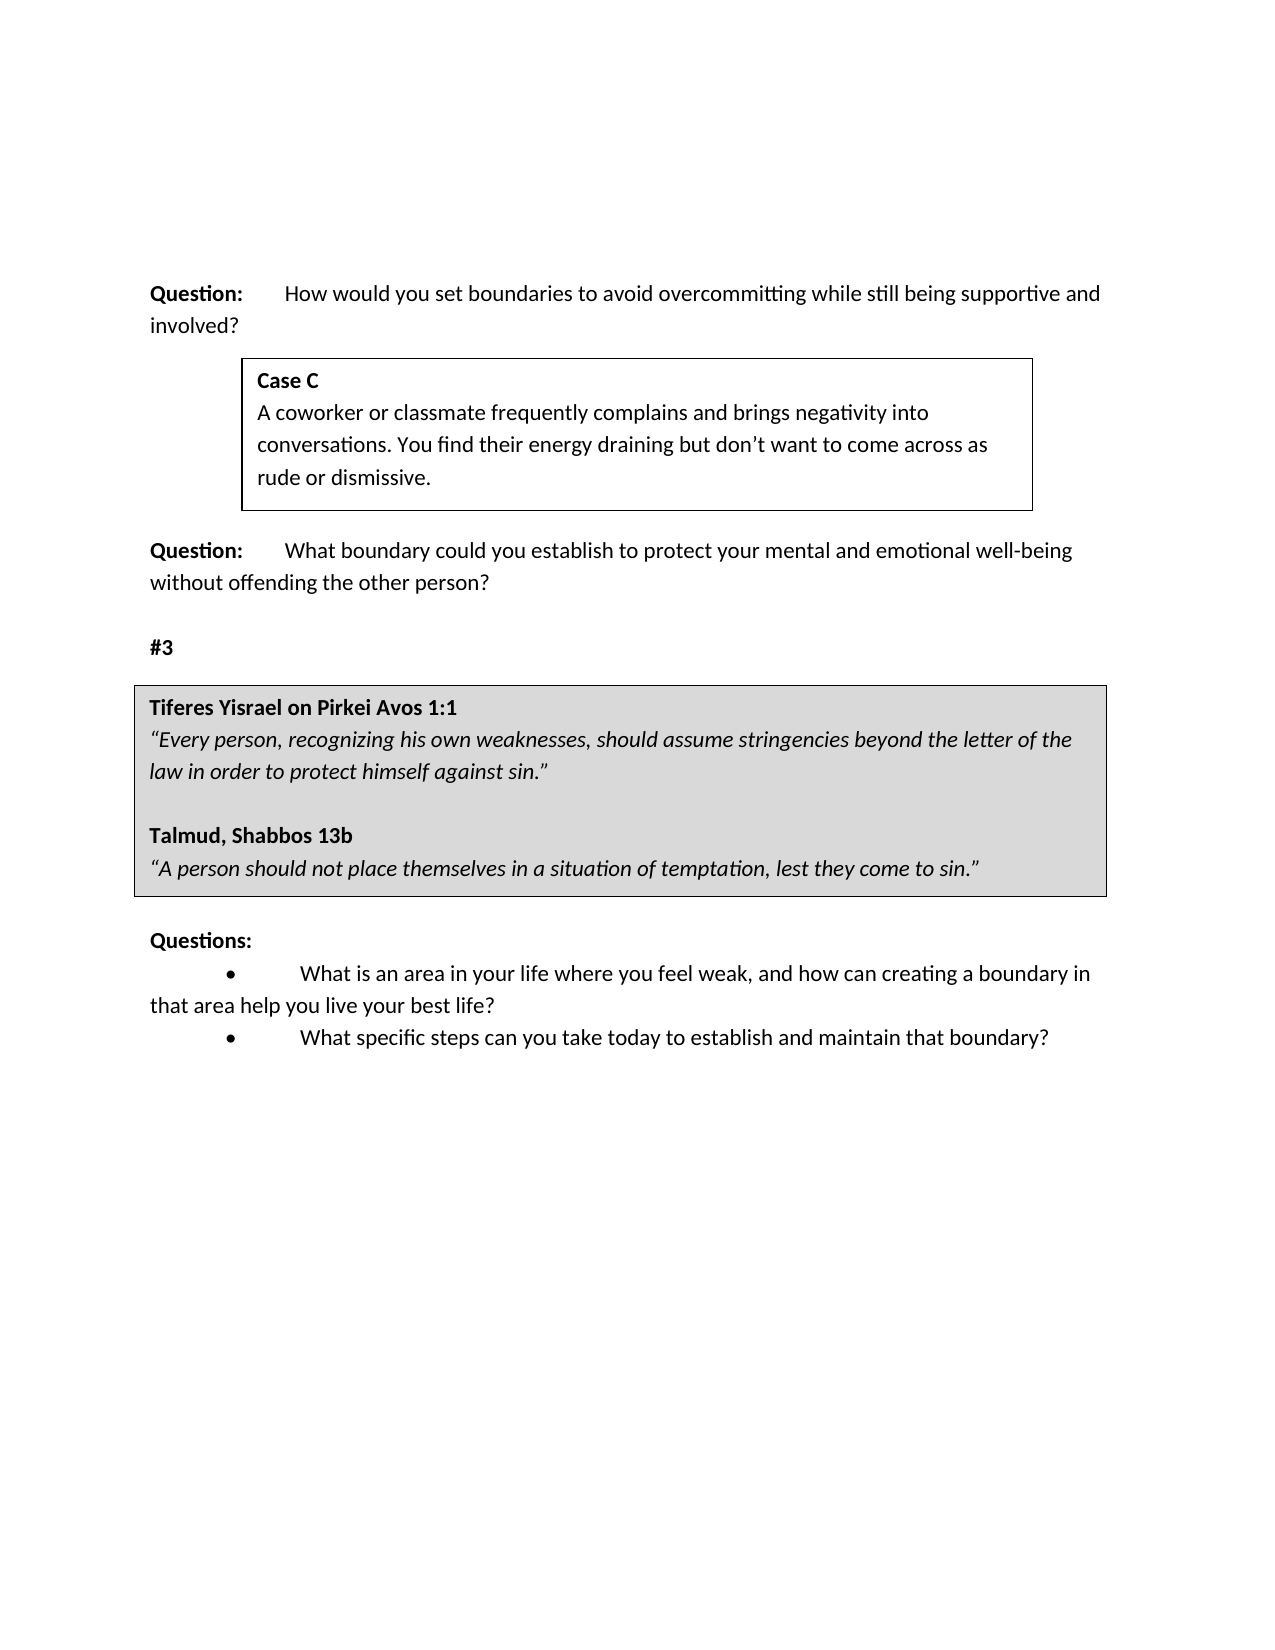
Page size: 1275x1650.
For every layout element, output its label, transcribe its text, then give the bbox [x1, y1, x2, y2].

text • What is an area in your life where you feel weak, and how can creating a boundary in that area help you live your best life? [150, 959, 1125, 1019]
text • What specific steps can you take today to establish and maintain that boundary? [150, 1023, 1125, 1051]
text Questions: [150, 665, 1125, 955]
text Question: How would you set boundaries to avoid overcommitting while still being supportive and involved? [150, 279, 1125, 339]
text Question: What boundary could you establish to protect your mental and emotional well-being without offending the other person? [150, 536, 1125, 596]
text #3 [150, 633, 1125, 661]
